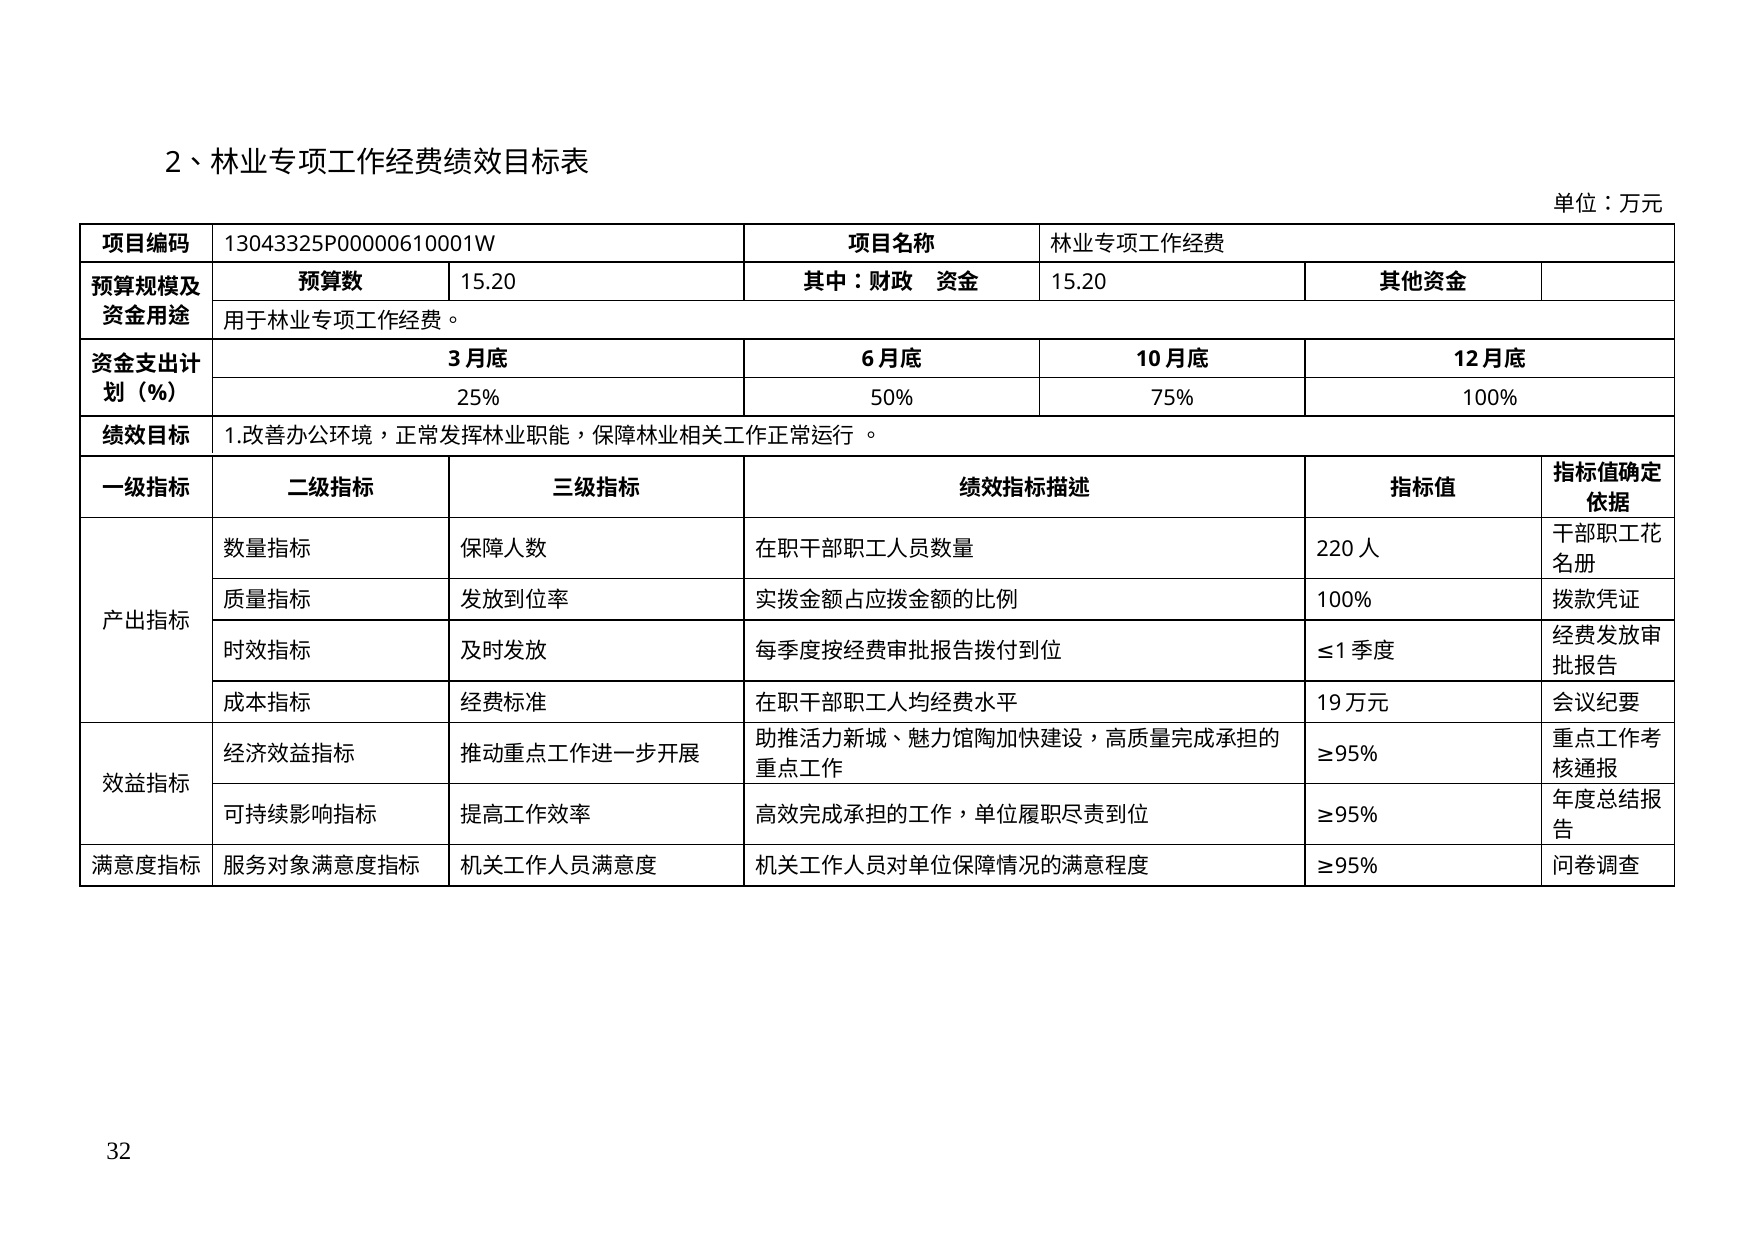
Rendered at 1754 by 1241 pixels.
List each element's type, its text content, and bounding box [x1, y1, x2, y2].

table_cell 在职干部职工人员数量 [745, 518, 1304, 577]
table_cell 预算数 [213, 263, 448, 300]
table_cell 数量指标 [213, 518, 448, 577]
table_cell 成本指标 [213, 682, 448, 721]
table_cell 林业专项工作经费 [1040, 225, 1674, 261]
table_cell 绩效目标 [81, 417, 212, 453]
table_cell 12月底 [1306, 340, 1674, 377]
table_cell 干部职工花名册 [1542, 518, 1674, 577]
table_cell 问卷调查 [1542, 845, 1674, 885]
table_cell 其他资金 [1306, 263, 1541, 300]
table_cell 15.20 [1040, 263, 1304, 300]
table_cell 用于林业专项工作经费。 [213, 301, 1674, 338]
table_cell 25% [213, 378, 743, 415]
table_cell 预算规模及资金用途 [81, 263, 212, 338]
table_cell 实拨金额占应拨金额的比例 [745, 579, 1304, 619]
table_cell 及时发放 [450, 621, 743, 680]
table_cell 经费发放审批报告 [1542, 621, 1674, 680]
table_header 指标值确定依据 [1542, 457, 1674, 516]
table_cell 推动重点工作进一步开展 [450, 723, 743, 782]
table_cell 拨款凭证 [1542, 579, 1674, 619]
table_cell 经费标准 [450, 682, 743, 721]
table_cell 提高工作效率 [450, 784, 743, 844]
table_cell 高效完成承担的工作，单位履职尽责到位 [745, 784, 1304, 844]
table_header 绩效指标描述 [745, 457, 1304, 516]
table_cell 保障人数 [450, 518, 743, 577]
table_cell 资金支出计划（%） [81, 340, 212, 415]
table_cell ≥95% [1306, 784, 1541, 844]
table_cell 重点工作考核通报 [1542, 723, 1674, 782]
table_cell 19万元 [1306, 682, 1541, 721]
table_cell 可持续影响指标 [213, 784, 448, 844]
table_cell 13043325P00000610001W [213, 225, 743, 261]
table_cell 满意度指标 [81, 845, 212, 885]
table_cell 10月底 [1040, 340, 1304, 377]
table_cell ≤1季度 [1306, 621, 1541, 680]
table_cell 100% [1306, 579, 1541, 619]
table_cell 75% [1040, 378, 1304, 415]
table_header 二级指标 [213, 457, 448, 516]
table_cell 其中：财政 资金 [745, 263, 1039, 300]
table_cell 6月底 [745, 340, 1039, 377]
table_cell 机关工作人员满意度 [450, 845, 743, 885]
table_cell 1.改善办公环境，正常发挥林业职能，保障林业相关工作正常运行 。 [213, 417, 1674, 453]
table_cell 助推活力新城、魅力馆陶加快建设，高质量完成承担的重点工作 [745, 723, 1304, 782]
table_cell [1542, 263, 1674, 300]
table_cell 时效指标 [213, 621, 448, 680]
table_cell ≥95% [1306, 723, 1541, 782]
table_header 三级指标 [450, 457, 743, 516]
table_cell 220人 [1306, 518, 1541, 577]
text 2、林业专项工作经费绩效目标表 [106, 142, 1648, 181]
table_cell 项目编码 [81, 225, 212, 261]
table_cell 15.20 [450, 263, 743, 300]
table_cell 服务对象满意度指标 [213, 845, 448, 885]
table_cell 年度总结报告 [1542, 784, 1674, 844]
table_header 单位：万元 [81, 183, 1674, 223]
table_cell 发放到位率 [450, 579, 743, 619]
table_cell 会议纪要 [1542, 682, 1674, 721]
table_cell 100% [1306, 378, 1674, 415]
table_cell 3月底 [213, 340, 743, 377]
table_cell 项目名称 [745, 225, 1039, 261]
table_cell 机关工作人员对单位保障情况的满意程度 [745, 845, 1304, 885]
table_header 一级指标 [81, 457, 212, 516]
table_cell 经济效益指标 [213, 723, 448, 782]
table_cell 在职干部职工人均经费水平 [745, 682, 1304, 721]
table_cell 效益指标 [81, 723, 212, 844]
table_header 指标值 [1306, 457, 1541, 516]
table_cell 质量指标 [213, 579, 448, 619]
table_cell 每季度按经费审批报告拨付到位 [745, 621, 1304, 680]
table_cell 产出指标 [81, 518, 212, 721]
table_cell 50% [745, 378, 1039, 415]
table_cell ≥95% [1306, 845, 1541, 885]
